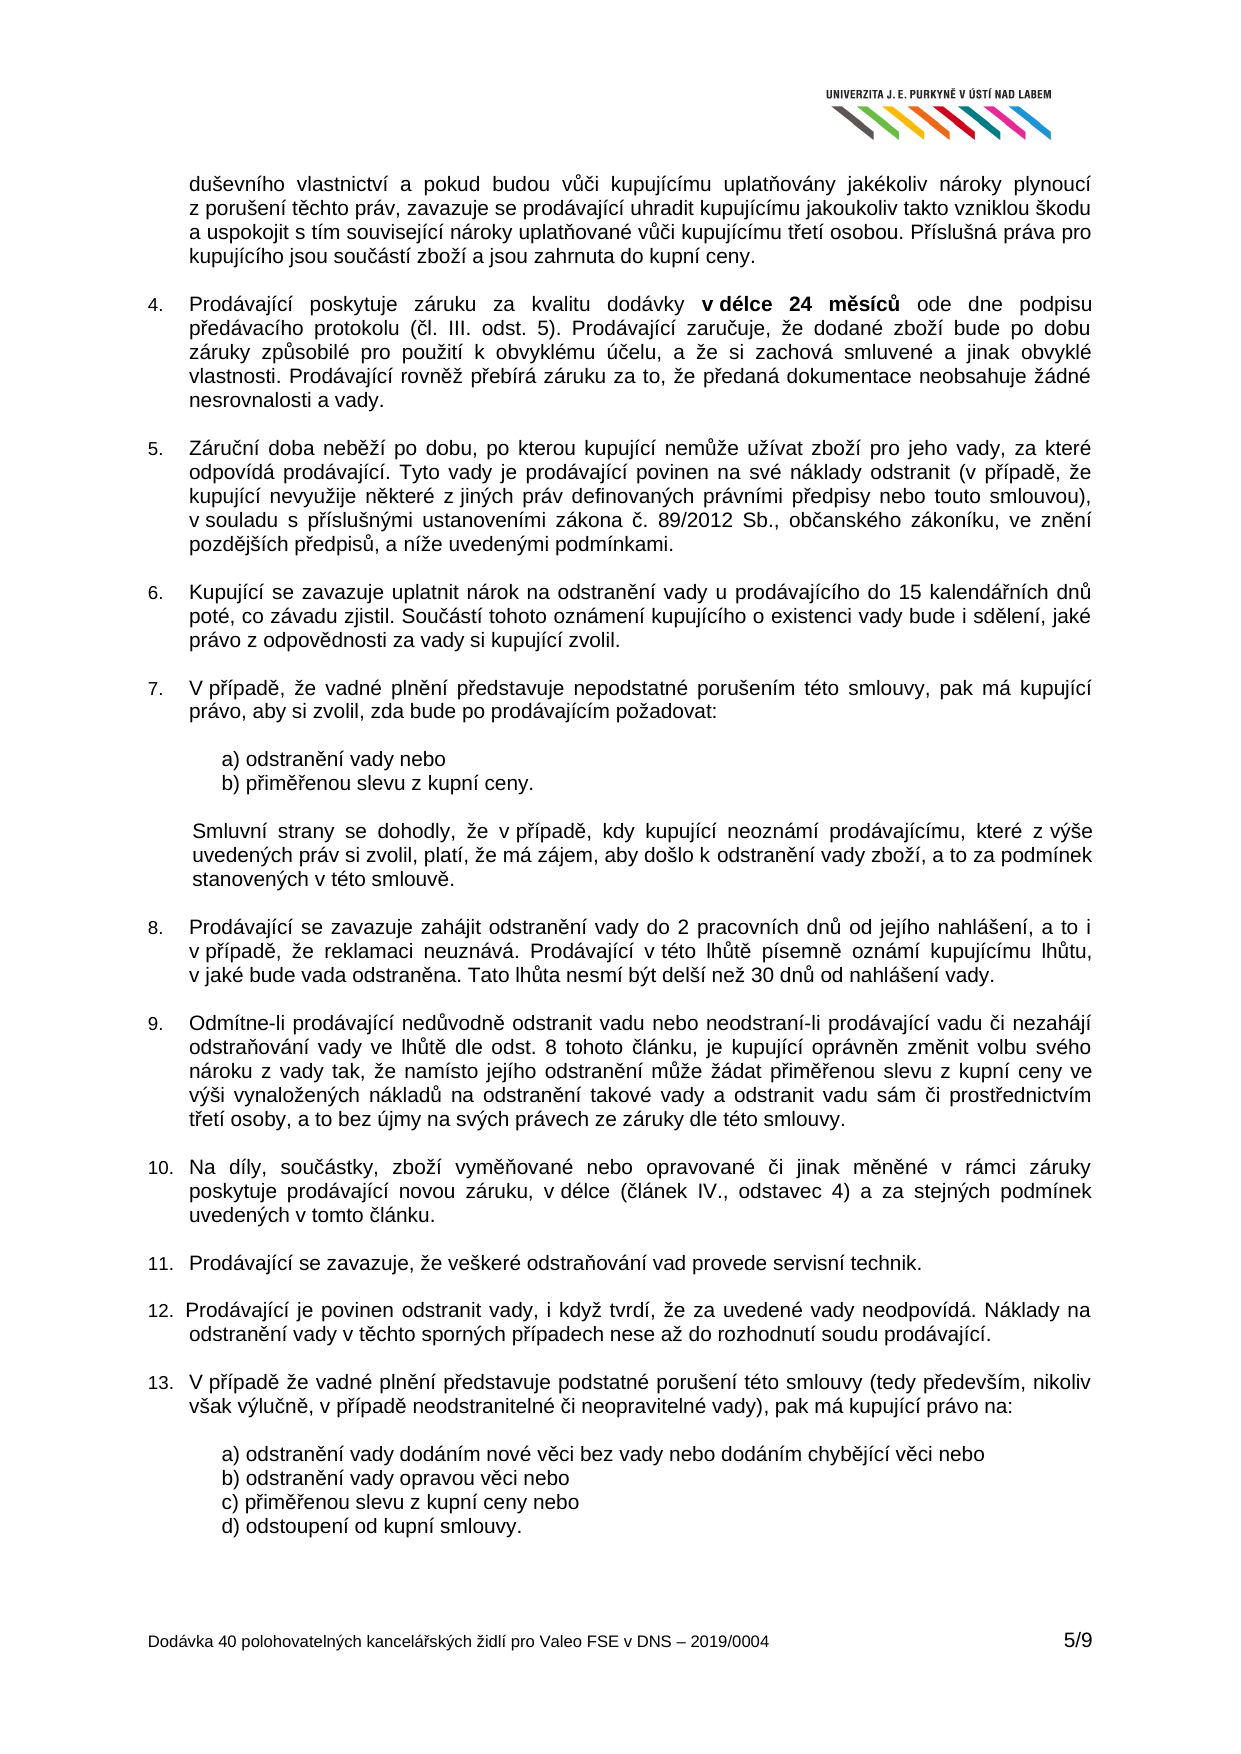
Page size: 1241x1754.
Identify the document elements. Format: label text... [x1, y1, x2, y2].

text a) odstranění vady dodáním nové věci bez vady nebo dodáním chybějící věci nebo [221, 1442, 1093, 1466]
list Prodávající je povinen odstranit vady, i když tvrdí, že za uvedené vady neodpovídá. Náklady na odstranění vady v těchto sporných případech nese až do rozhodnutí soudu prodávající. [148, 1298, 1093, 1346]
list Odmítne-li prodávající nedůvodně odstranit vadu nebo neodstraní-li prodávající vadu či nezahájí odstraňování vady ve lhůtě dle odst. 8 tohoto článku, je kupující oprávněn změnit volbu svého nároku z vady tak, že namísto jejího odstranění může žádat přiměřenou slevu z kupní ceny ve výši vynaložených nákladů na odstranění takové vady a odstranit vadu sám či prostřednictvím třetí osoby, a to bez újmy na svých právech ze záruky dle této smlouvy. [148, 1011, 1093, 1131]
text a) odstranění vady nebo [221, 747, 1093, 771]
list Prodávající se zavazuje zahájit odstranění vady do 2 pracovních dnů od jejího nahlášení, a to i v případě, že reklamaci neuznává. Prodávající v této lhůtě písemně oznámí kupujícímu lhůtu, v jaké bude vada odstraněna. Tato lhůta nesmí být delší než 30 dnů od nahlášení vady. [148, 915, 1093, 987]
list Na díly, součástky, zboží vyměňované nebo opravované či jinak měněné v rámci záruky poskytuje prodávající novou záruku, v délce (článek IV., odstavec 4) a za stejných podmínek uvedených v tomto článku. [148, 1154, 1093, 1226]
text d) odstoupení od kupní smlouvy. [221, 1514, 1093, 1538]
text c) přiměřenou slevu z kupní ceny nebo [221, 1490, 1093, 1514]
list Záruční doba neběží po dobu, po kterou kupující nemůže užívat zboží pro jeho vady, za které odpovídá prodávající. Tyto vady je prodávající povinen na své náklady odstranit (v případě, že kupující nevyužije některé z jiných práv definovaných právními předpisy nebo touto smlouvou), v souladu s příslušnými ustanoveními zákona č. 89/2012 Sb., občanského zákoníku, ve znění pozdějších předpisů, a níže uvedenými podmínkami. [148, 436, 1093, 556]
list V případě že vadné plnění představuje podstatné porušení této smlouvy (tedy především, nikoliv však výlučně, v případě neodstranitelné či neopravitelné vady), pak má kupující právo na: [148, 1370, 1093, 1418]
list Prodávající se zavazuje, že veškeré odstraňování vad provede servisní technik. [148, 1250, 1093, 1274]
text b) odstranění vady opravou věci nebo [221, 1466, 1093, 1490]
picture [789, 73, 1093, 173]
text Smluvní strany se dohodly, že v případě, kdy kupující neoznámí prodávajícímu, které z výše uvedených práv si zvolil, platí, že má zájem, aby došlo k odstranění vady zboží, a to za podmínek stanovených v této smlouvě. [192, 819, 1093, 891]
list V případě, že vadné plnění představuje nepodstatné porušením této smlouvy, pak má kupující právo, aby si zvolil, zda bude po prodávajícím požadovat: [148, 675, 1093, 723]
list Kupující se zavazuje uplatnit nárok na odstranění vady u prodávajícího do 15 kalendářních dnů poté, co závadu zjistil. Součástí tohoto oznámení kupujícího o existenci vady bude i sdělení, jaké právo z odpovědnosti za vady si kupující zvolil. [148, 579, 1093, 651]
text b) přiměřenou slevu z kupní ceny. [221, 771, 1093, 795]
list Prodávající poskytuje záruku za kvalitu dodávky v délce 24 měsíců ode dne podpisu předávacího protokolu (čl. III. odst. 5). Prodávající zaručuje, že dodané zboží bude po dobu záruky způsobilé pro použití k obvyklému účelu, a že si zachová smluvené a jinak obvyklé vlastnosti. Prodávající rovněž přebírá záruku za to, že předaná dokumentace neobsahuje žádné nesrovnalosti a vady. [148, 292, 1093, 412]
